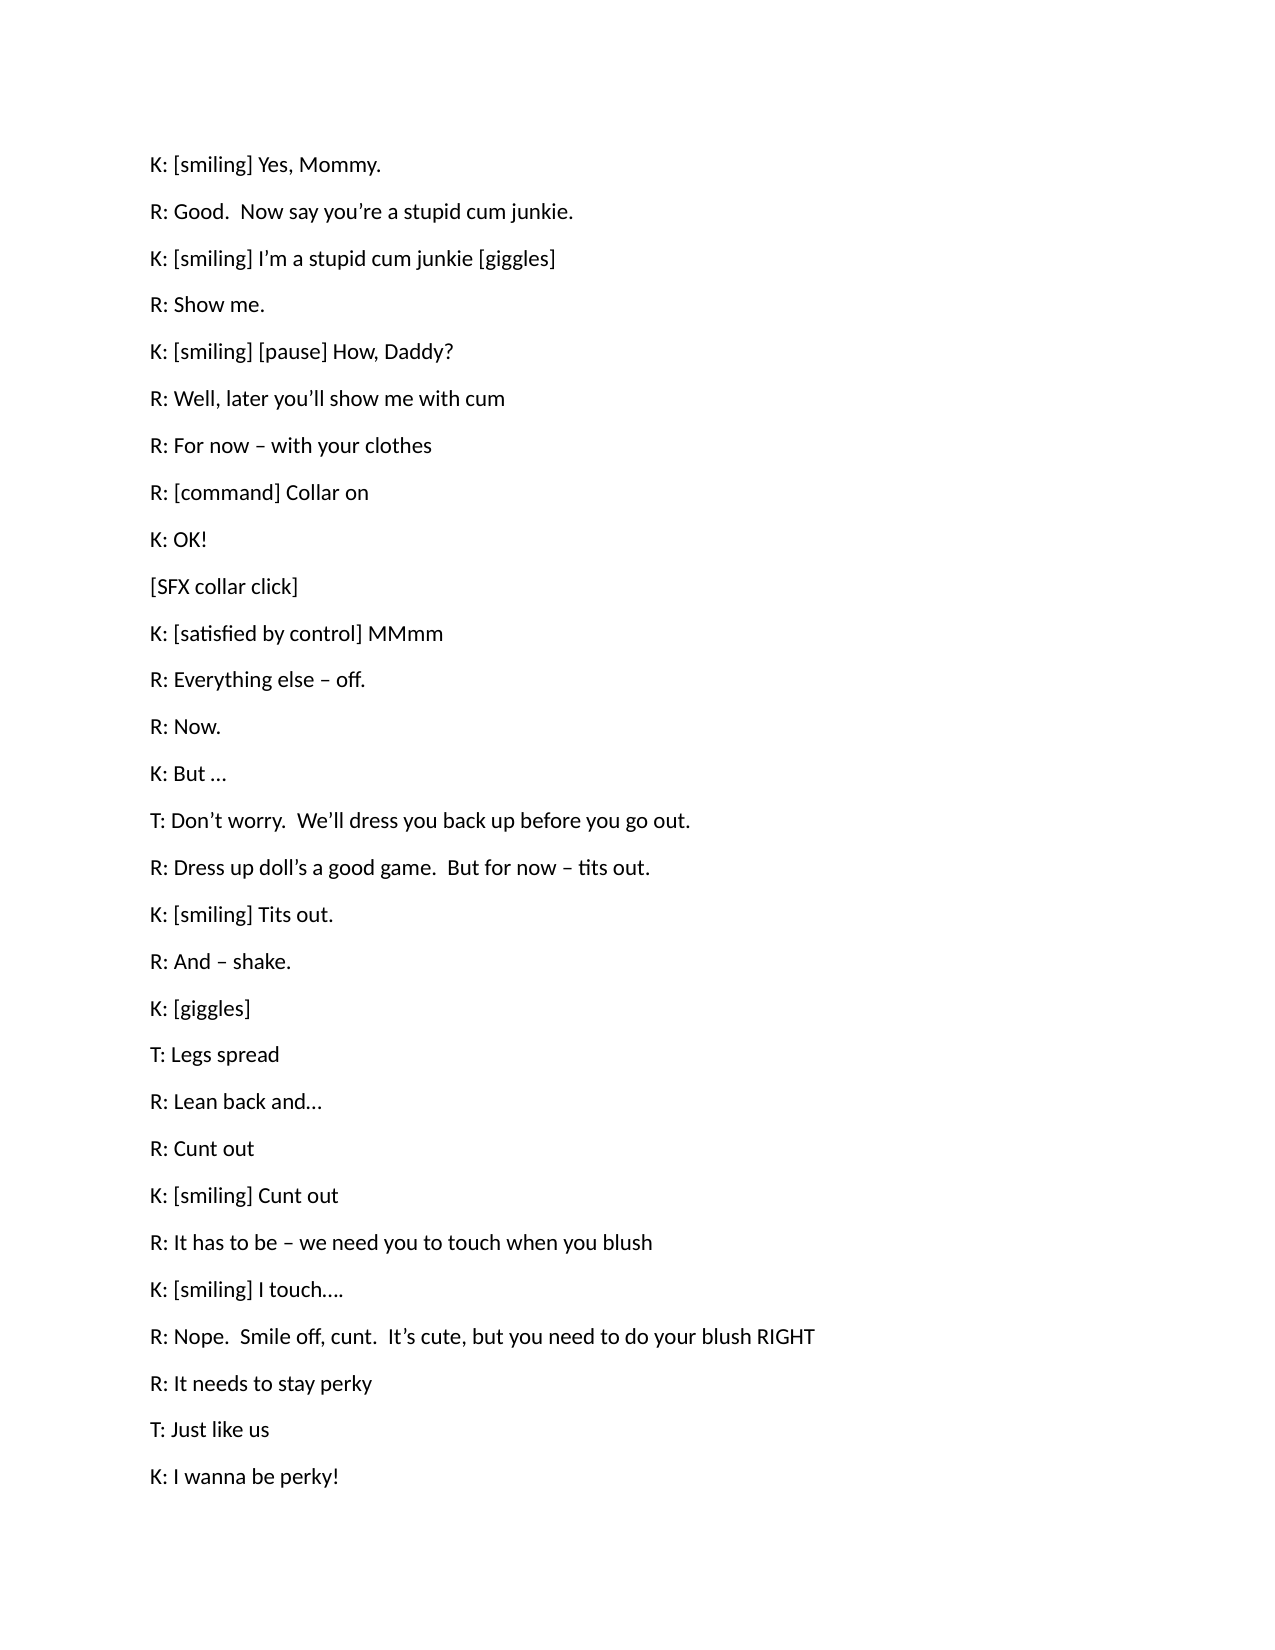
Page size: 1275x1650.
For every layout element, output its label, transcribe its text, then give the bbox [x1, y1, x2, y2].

text [SFX collar click] [150, 572, 1125, 600]
text K: I wanna be perky! [150, 1462, 1125, 1491]
text K: [smiling] I touch…. [150, 1275, 1125, 1303]
text R: Now. [150, 712, 1125, 741]
text R: It needs to stay perky [150, 1369, 1125, 1397]
text T: Legs spread [150, 1041, 1125, 1069]
text R: It has to be – we need you to touch when you blush [150, 1228, 1125, 1256]
text R: Good. Now say you’re a stupid cum junkie. [150, 197, 1125, 225]
text K: OK! [150, 525, 1125, 553]
text K: But … [150, 759, 1125, 787]
text R: For now – with your clothes [150, 431, 1125, 459]
text R: And – shake. [150, 947, 1125, 975]
text R: Cunt out [150, 1134, 1125, 1162]
text T: Don’t worry. We’ll dress you back up before you go out. [150, 806, 1125, 834]
text K: [smiling] Tits out. [150, 900, 1125, 928]
text K: [smiling] [pause] How, Daddy? [150, 337, 1125, 366]
text R: Well, later you’ll show me with cum [150, 384, 1125, 412]
text R: Lean back and… [150, 1087, 1125, 1116]
text R: [command] Collar on [150, 478, 1125, 506]
text R: Nope. Smile off, cunt. It’s cute, but you need to do your blush RIGHT [150, 1322, 1125, 1350]
text K: [smiling] Yes, Mommy. [150, 150, 1125, 178]
text K: [smiling] Cunt out [150, 1181, 1125, 1209]
text K: [smiling] I’m a stupid cum junkie [giggles] [150, 244, 1125, 272]
text R: Show me. [150, 291, 1125, 319]
text K: [satisfied by control] MMmm [150, 619, 1125, 647]
text K: [giggles] [150, 994, 1125, 1022]
text R: Dress up doll’s a good game. But for now – tits out. [150, 853, 1125, 881]
text T: Just like us [150, 1416, 1125, 1444]
text R: Everything else – off. [150, 666, 1125, 694]
